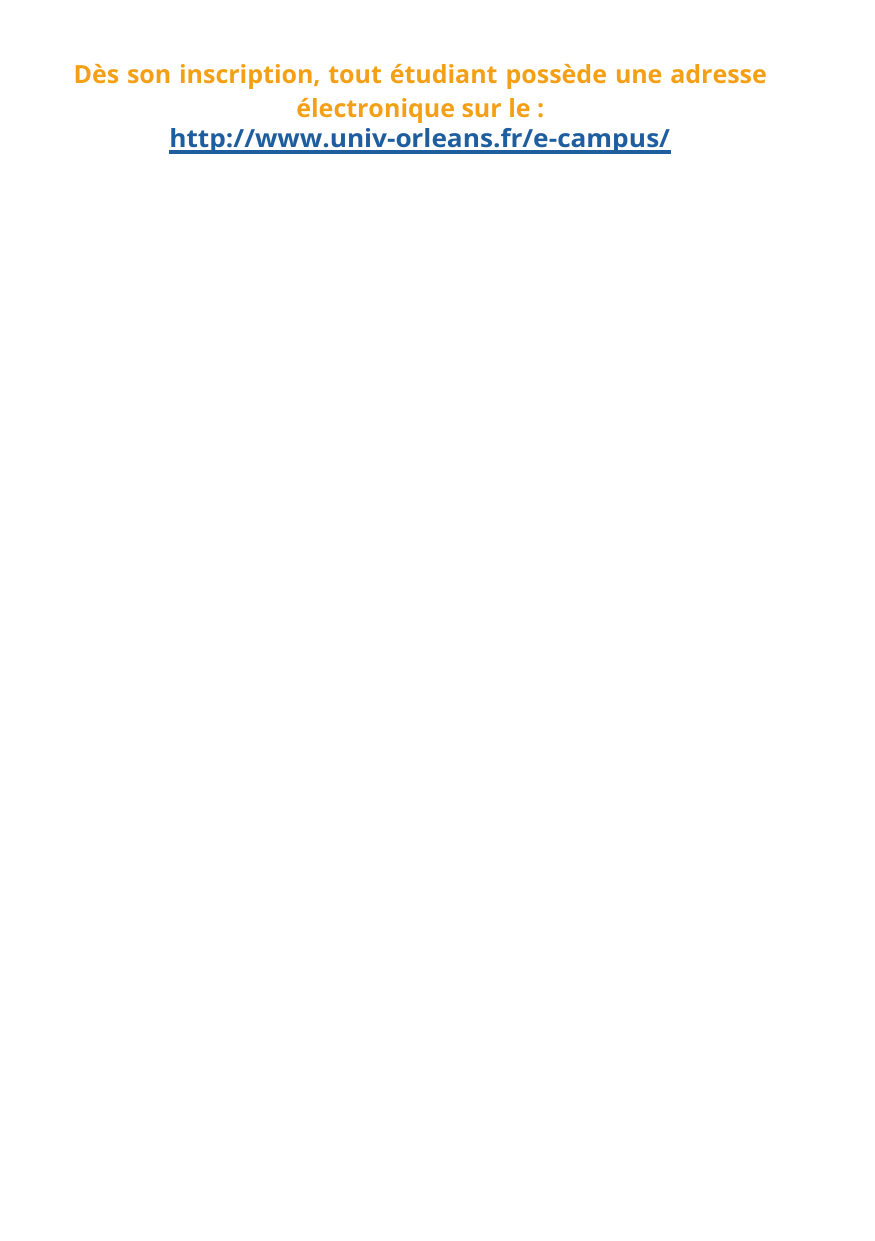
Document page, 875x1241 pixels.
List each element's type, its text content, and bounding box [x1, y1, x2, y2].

subtitle Dès son inscription, tout étudiant possède une adresse électronique sur le : [24, 57, 816, 125]
text http://www.univ-orleans.fr/e-campus/ [24, 125, 816, 154]
